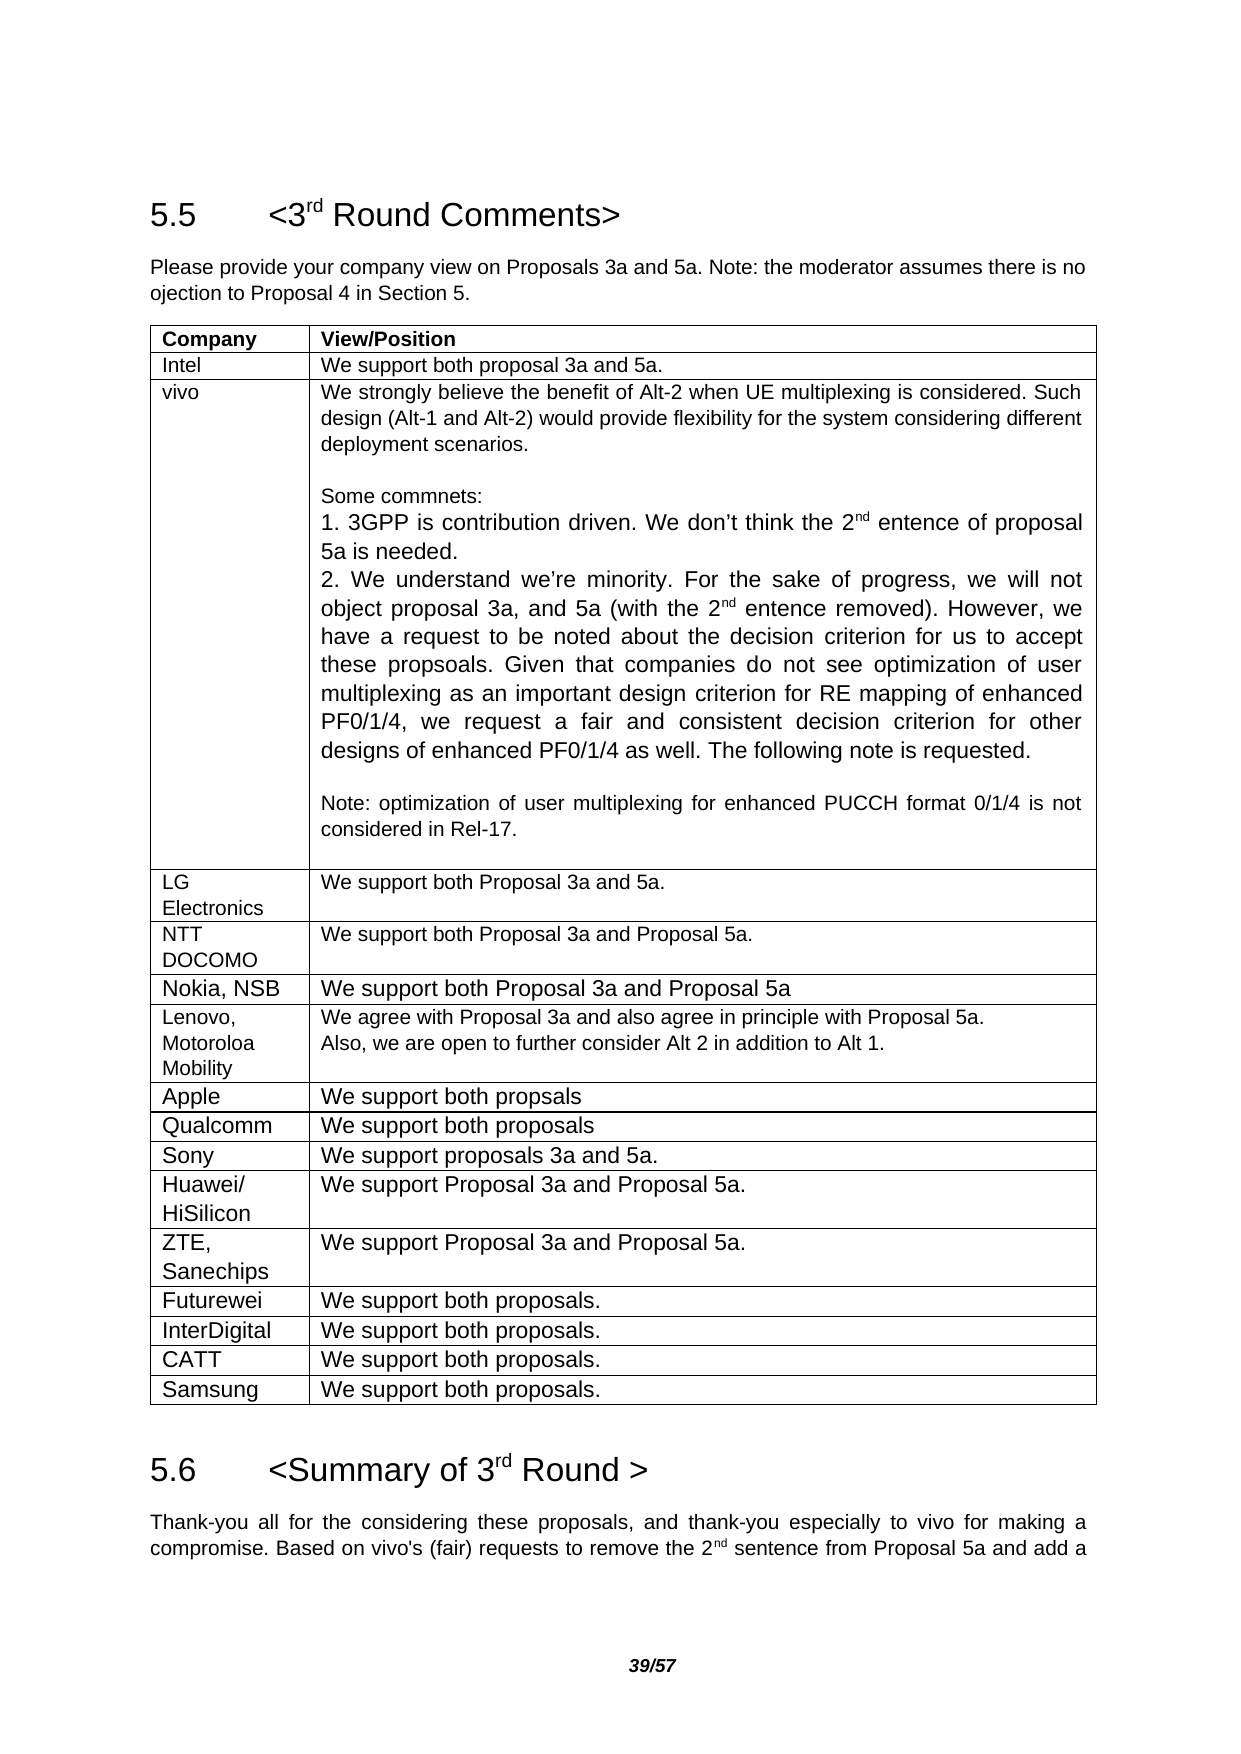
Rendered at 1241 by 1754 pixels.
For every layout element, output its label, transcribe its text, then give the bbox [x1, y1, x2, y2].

table_cell Nokia, NSB [151, 975, 309, 1003]
table_cell We strongly believe the benefit of Alt-2 when UE multiplexing is considered. Such design (Alt-1 and Alt-2) would provide flexibility for the system considering different deployment scenarios. Some commnets: 1. 3GPP is contribution driven. We don’t think the 2nd entence of proposal 5a is needed. 2. We understand we’re minority. For the sake of progress, we will not object proposal 3a, and 5a (with the 2nd entence removed). However, we have a request to be noted about the decision criterion for us to accept these propsoals. Given that companies do not see optimization of user multiplexing as an important design criterion for RE mapping of enhanced PF0/1/4, we request a fair and consistent decision criterion for other designs of enhanced PF0/1/4 as well. The following note is requested. Note: optimization of user multiplexing for enhanced PUCCH format 0/1/4 is not considered in Rel-17. [310, 380, 1096, 868]
table_cell We support both Proposal 3a and 5a. [310, 870, 1096, 921]
table_cell NTT DOCOMO [151, 922, 309, 974]
table_header Company [151, 326, 309, 352]
table_cell We support both proposals. [310, 1317, 1096, 1345]
table_cell We support Proposal 3a and Proposal 5a. [310, 1229, 1096, 1286]
table_cell Lenovo, Motoroloa Mobility [151, 1005, 309, 1082]
subtitle 5.5 <3rd Round Comments> [150, 195, 1090, 233]
table_cell We support both Proposal 3a and Proposal 5a. [310, 922, 1096, 974]
table_cell Qualcomm [151, 1113, 309, 1141]
table_cell We support both Proposal 3a and Proposal 5a [310, 975, 1096, 1003]
table_cell We agree with Proposal 3a and also agree in principle with Proposal 5a. Also, we are open to further consider Alt 2 in addition to Alt 1. [310, 1005, 1096, 1082]
table_cell InterDigital [151, 1317, 309, 1345]
table_cell Samsung [151, 1376, 309, 1404]
table_cell Intel [151, 353, 309, 379]
text Please provide your company view on Proposals 3a and 5a. Note: the moderator assumes there is no ojection to Proposal 4 in Section 5. [150, 255, 1087, 305]
table_cell We support proposals 3a and 5a. [310, 1142, 1096, 1170]
table_header View/Position [310, 326, 1096, 352]
table_cell We support both proposal 3a and 5a. [310, 353, 1096, 379]
table_cell CATT [151, 1346, 309, 1375]
table_cell LG Electronics [151, 870, 309, 921]
table_cell We support both proposals. [310, 1376, 1096, 1404]
table_cell Huawei/HiSilicon [151, 1171, 309, 1228]
table_cell Apple [151, 1083, 309, 1111]
table_cell We support both proposals. [310, 1346, 1096, 1375]
table_cell Futurewei [151, 1287, 309, 1316]
table_cell We support both proposals. [310, 1287, 1096, 1316]
table_cell We support both propsals [310, 1083, 1096, 1111]
table_cell vivo [151, 380, 309, 868]
subtitle 5.6 <Summary of 3rd Round > [150, 1450, 1090, 1488]
table_cell We support Proposal 3a and Proposal 5a. [310, 1171, 1096, 1228]
table_cell We support both proposals [310, 1113, 1096, 1141]
table_cell Sony [151, 1142, 309, 1170]
table_cell ZTE, Sanechips [151, 1229, 309, 1286]
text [150, 1510, 1087, 1560]
